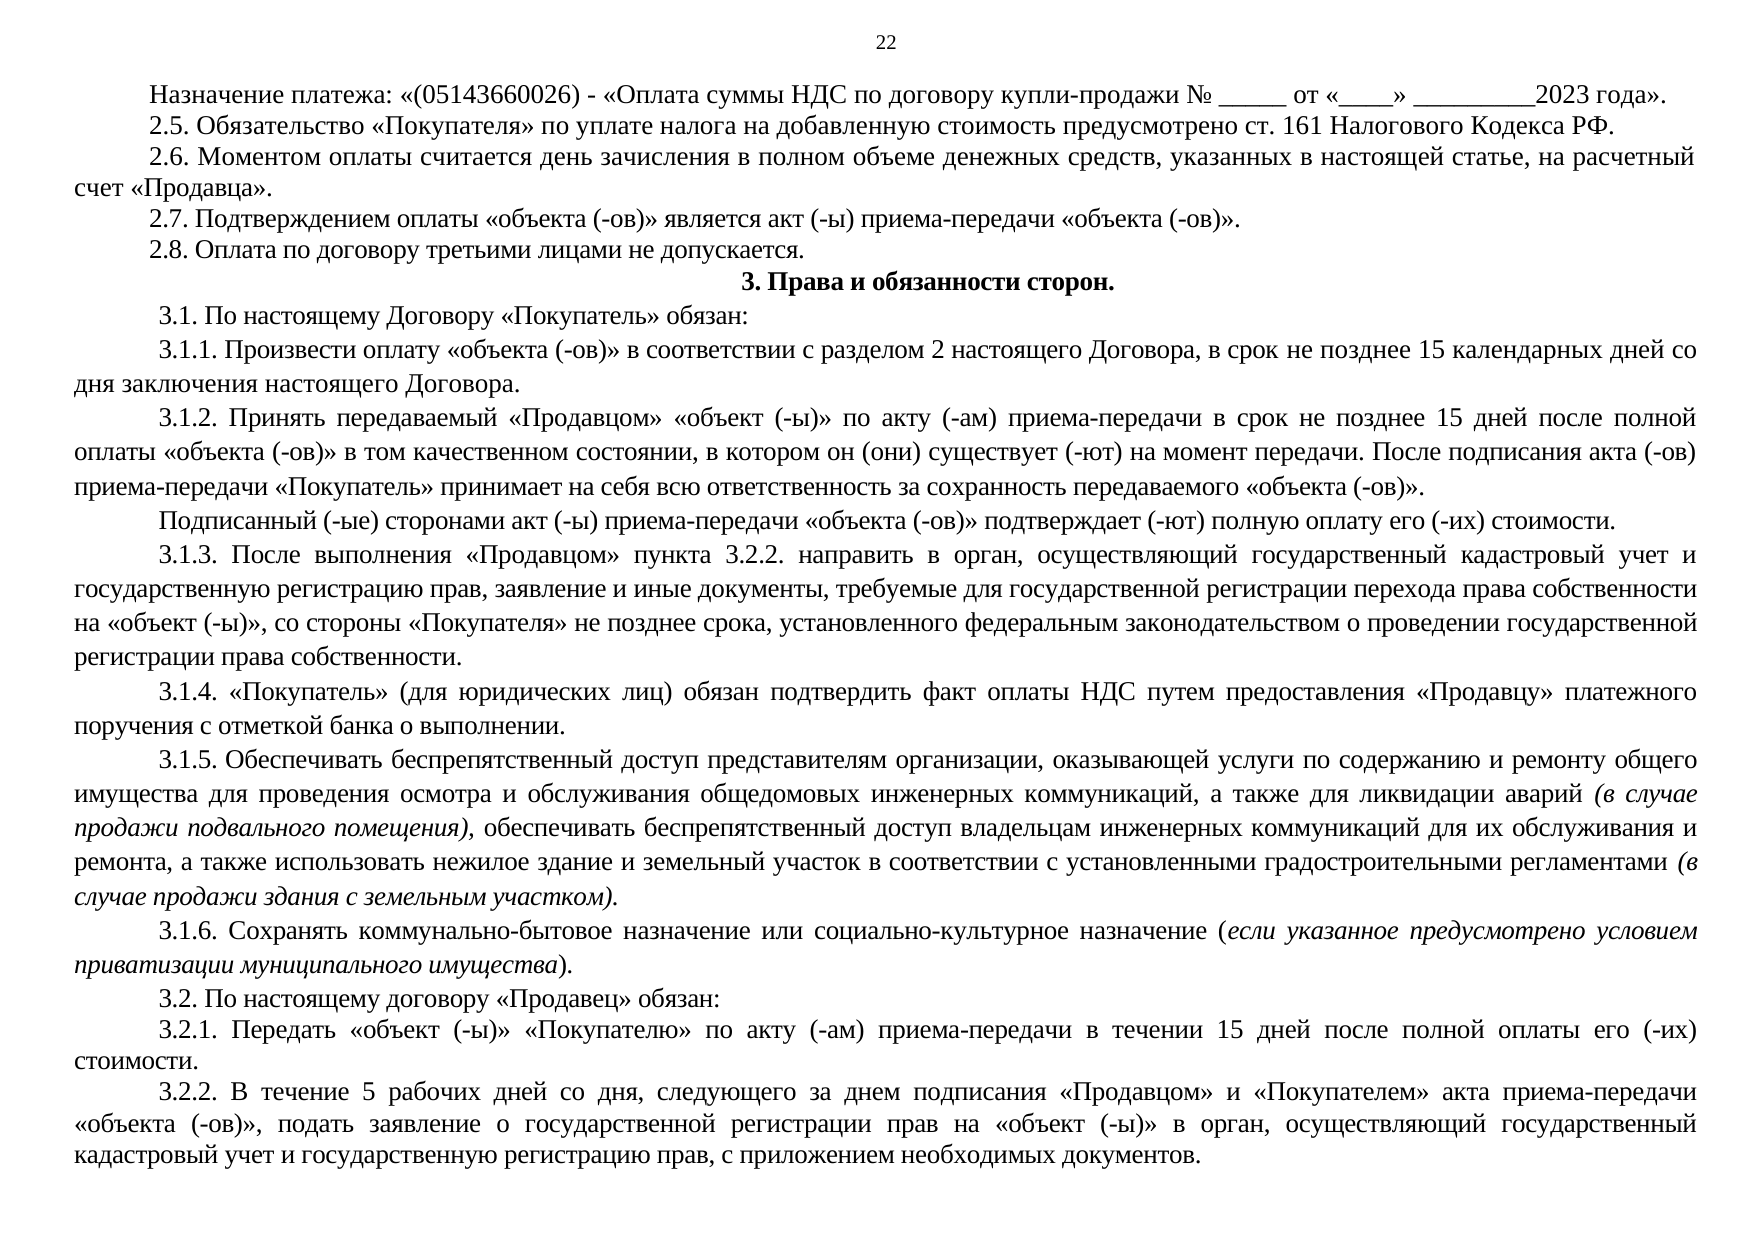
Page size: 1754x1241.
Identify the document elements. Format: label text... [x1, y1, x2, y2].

text 3.1.2. Принять передаваемый «Продавцом» «объект (-ы)» по акту (-ам) приема-передачи в срок не позднее 15 дней после полной оплаты «объекта (-ов)» в том качественном состоянии, в котором он (они) существует (-ют) на момент передачи. После подписания акта (-ов) приема-передачи «Покупатель» принимает на себя всю ответственность за сохранность передаваемого «объекта (-ов)». [74, 401, 1698, 501]
text 3. Права и обязанности сторон. [74, 264, 1698, 296]
text 2.7. Подтверждением оплаты «объекта (-ов)» является акт (-ы) приема-передачи «объекта (-ов)». [74, 202, 1698, 233]
text 3.2. По настоящему договору «Продавец» обязан: [74, 982, 1698, 1013]
text 3.1.3. После выполнения «Продавцом» пункта 3.2.2. направить в орган, осуществляющий государственный кадастровый учет и государственную регистрацию прав, заявление и иные документы, требуемые для государственной регистрации перехода права собственности на «объект (-ы)», со стороны «Покупателя» не позднее срока, установленного федеральным законодательством о проведении государственной регистрации права собственности. [74, 538, 1698, 672]
text 2.5. Обязательство «Покупателя» по уплате налога на добавленную стоимость предусмотрено ст. 161 Налогового Кодекса РФ. [74, 109, 1698, 140]
text Назначение платежа: «(05143660026) - «Оплата суммы НДС по договору купли-продажи № _____ от «____» _________2023 года». [74, 78, 1698, 109]
text 2.6. Моментом оплаты считается день зачисления в полном объеме денежных средств, указанных в настоящей статье, на расчетный счет «Продавца». [74, 140, 1698, 202]
text 3.1.1. Произвести оплату «объекта (-ов)» в соответствии с разделом 2 настоящего Договора, в срок не позднее 15 календарных дней со дня заключения настоящего Договора. [74, 333, 1698, 398]
text Подписанный (-ые) сторонами акт (-ы) приема-передачи «объекта (-ов)» подтверждает (-ют) полную оплату его (-их) стоимости. [74, 504, 1698, 535]
text 3.1.4. «Покупатель» (для юридических лиц) обязан подтвердить факт оплаты НДС путем предоставления «Продавцу» платежного поручения с отметкой банка о выполнении. [74, 674, 1698, 740]
text 3.1.6. Сохранять коммунально-бытовое назначение или социально-культурное назначение (если указанное предусмотрено условием приватизации муниципального имущества). [74, 914, 1698, 979]
text 3.1. По настоящему Договору «Покупатель» обязан: [74, 299, 1698, 330]
text 3.1.5. Обеспечивать беспрепятственный доступ представителям организации, оказывающей услуги по содержанию и ремонту общего имущества для проведения осмотра и обслуживания общедомовых инженерных коммуникаций, а также для ликвидации аварий (в случае продажи подвального помещения), обеспечивать беспрепятственный доступ владельцам инженерных коммуникаций для их обслуживания и ремонта, а также использовать нежилое здание и земельный участок в соответствии с установленными градостроительными регламентами (в случае продажи здания с земельным участком). [74, 743, 1698, 911]
text 3.2.1. Передать «объект (-ы)» «Покупателю» по акту (-ам) приема-передачи в течении 15 дней после полной оплаты его (-их) стоимости. [74, 1013, 1698, 1076]
text 3.2.2. В течение 5 рабочих дней со дня, следующего за днем подписания «Продавцом» и «Покупателем» акта приема-передачи «объекта (-ов)», подать заявление о государственной регистрации прав на «объект (-ы)» в орган, осуществляющий государственный кадастровый учет и государственную регистрацию прав, с приложением необходимых документов. [74, 1076, 1698, 1169]
text 2.8. Оплата по договору третьими лицами не допускается. [74, 233, 1698, 264]
